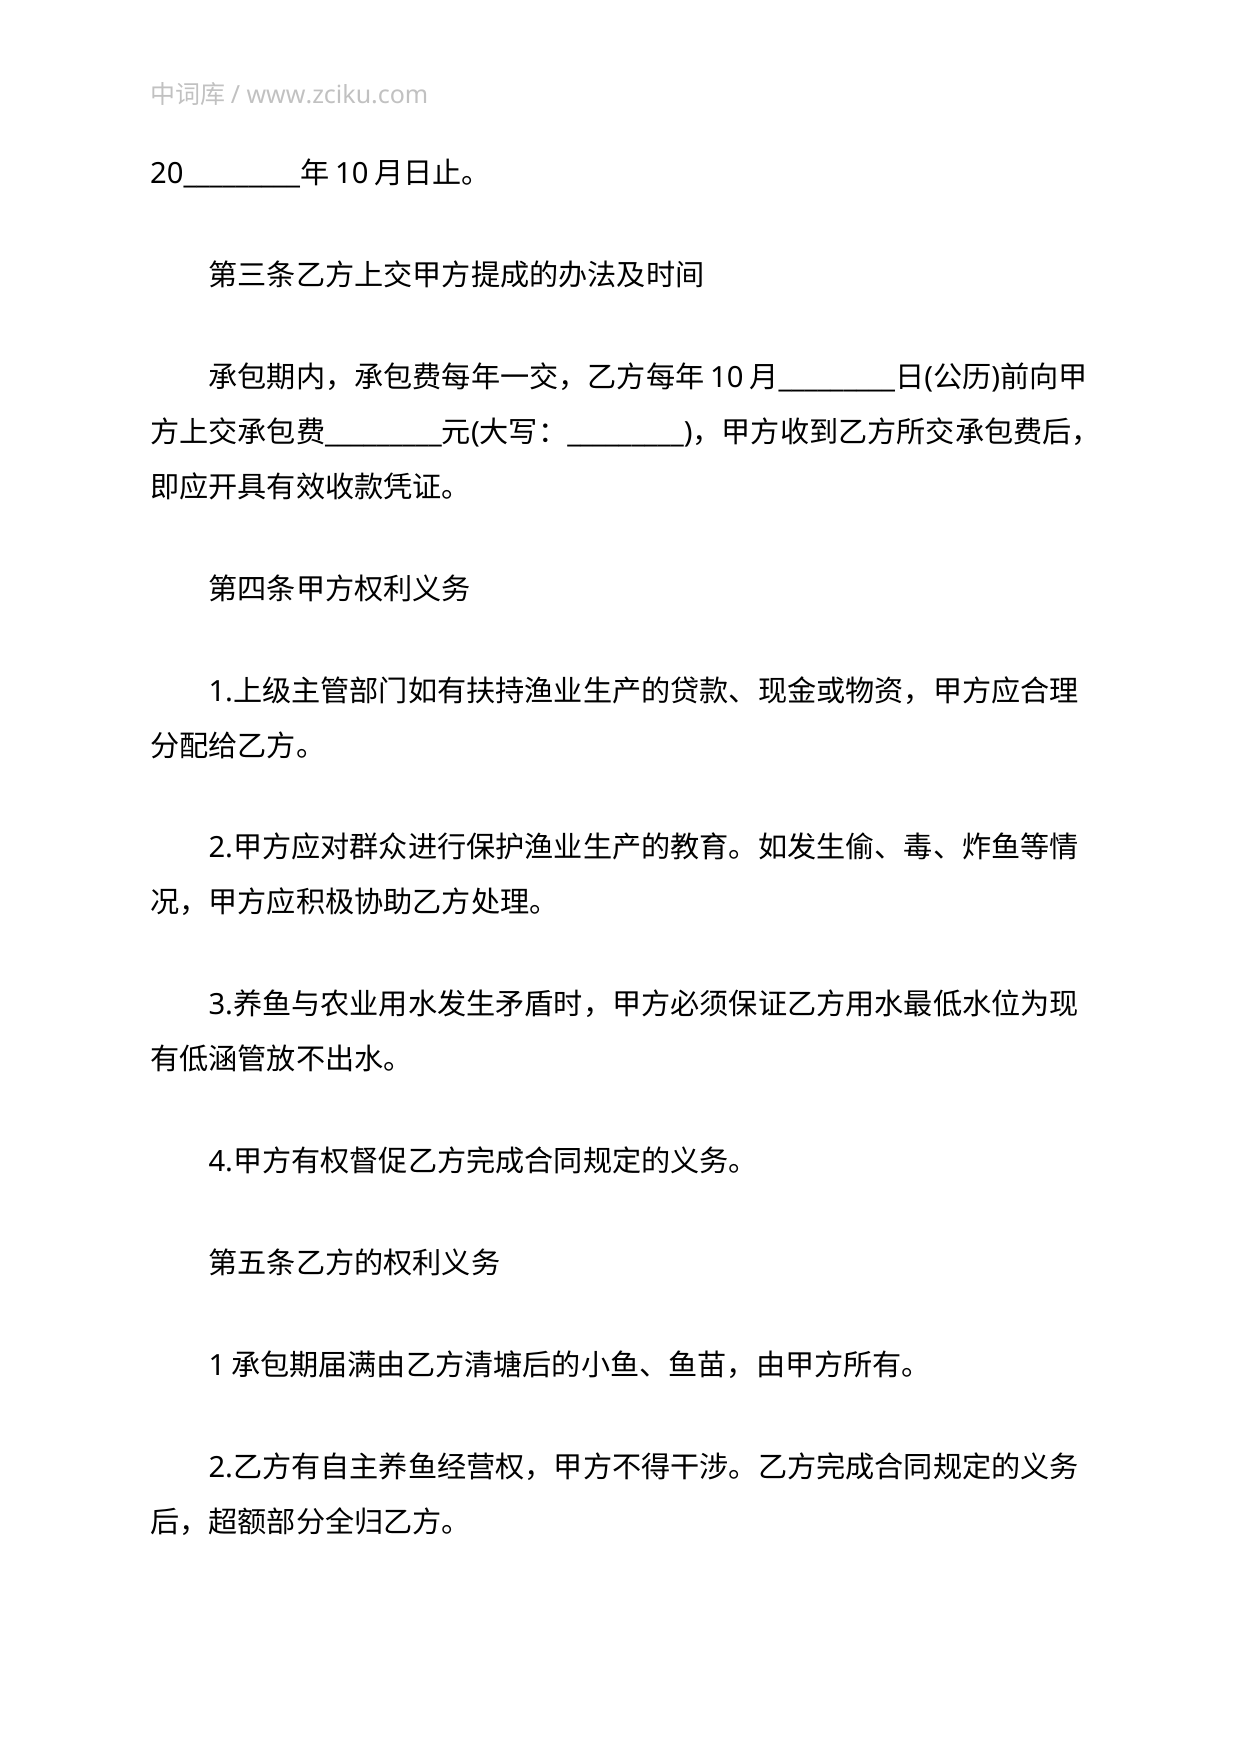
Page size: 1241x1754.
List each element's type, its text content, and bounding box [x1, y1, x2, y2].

text 4.甲方有权督促乙方完成合同规定的义务。 [150, 1138, 1090, 1180]
text 第五条乙方的权利义务 [150, 1239, 1090, 1282]
text 3.养鱼与农业用水发生矛盾时，甲方必须保证乙方用水最低水位为现有低涵管放不出水。 [150, 981, 1090, 1078]
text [150, 150, 1090, 192]
text 承包期内，承包费每年一交，乙方每年10月_________日(公历)前向甲方上交承包费_________元(大写：_________)，甲方收到乙方所交承包费后，即应开具有效收款凭证。 [150, 354, 1090, 506]
text 2.甲方应对群众进行保护渔业生产的教育。如发生偷、毒、炸鱼等情况，甲方应积极协助乙方处理。 [150, 824, 1090, 921]
text 第三条乙方上交甲方提成的办法及时间 [150, 252, 1090, 294]
text 第四条甲方权利义务 [150, 566, 1090, 608]
text 2.乙方有自主养鱼经营权，甲方不得干涉。乙方完成合同规定的义务后，超额部分全归乙方。 [150, 1443, 1090, 1541]
text 1.上级主管部门如有扶持渔业生产的贷款、现金或物资，甲方应合理分配给乙方。 [150, 667, 1090, 764]
text 1承包期届满由乙方清塘后的小鱼、鱼苗，由甲方所有。 [150, 1341, 1090, 1384]
